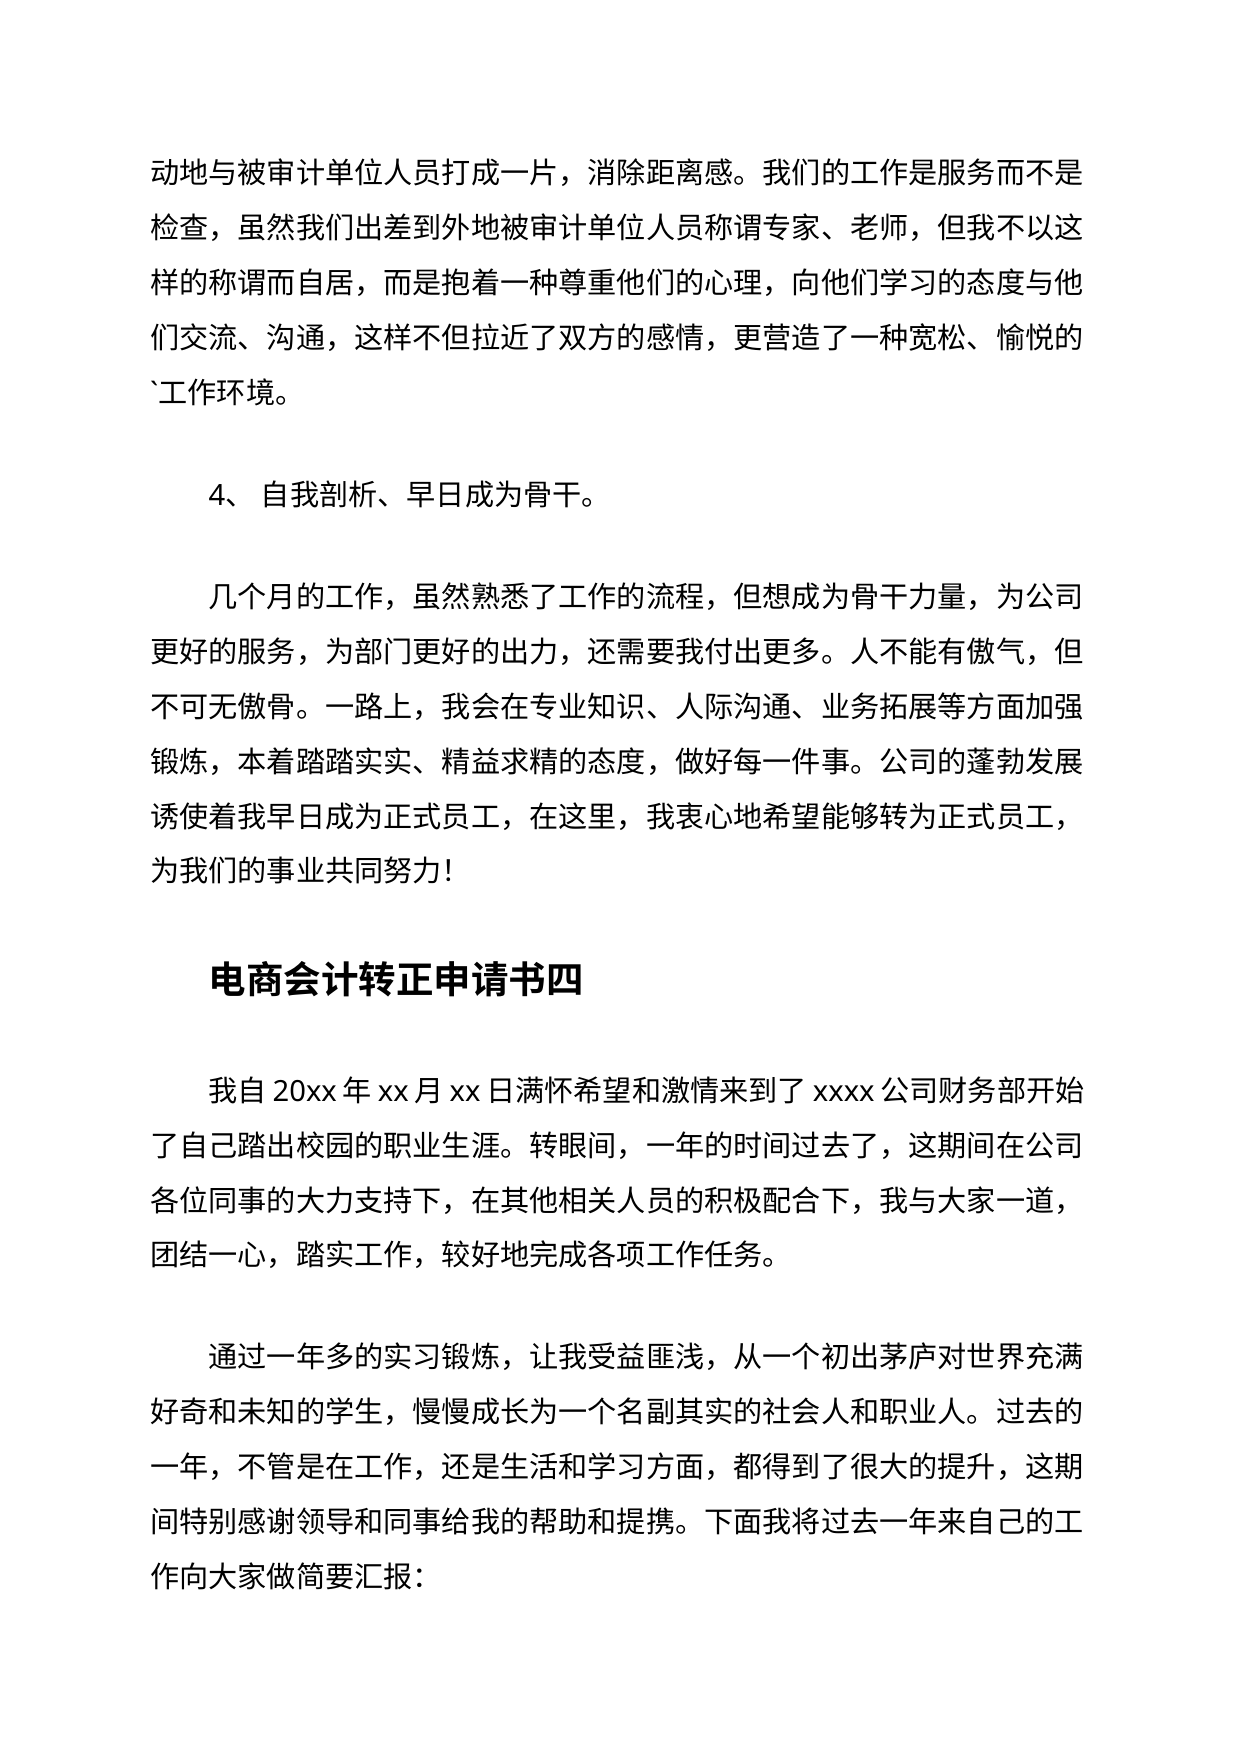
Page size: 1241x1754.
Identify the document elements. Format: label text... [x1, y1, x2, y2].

text 电商会计转正申请书四 [150, 950, 1090, 1004]
text 我自20xx年xx月xx日满怀希望和激情来到了xxxx公司财务部开始了自己踏出校园的职业生涯。转眼间，一年的时间过去了，这期间在公司各位同事的大力支持下，在其他相关人员的积极配合下，我与大家一道，团结一心，踏实工作，较好地完成各项工作任务。 [150, 1067, 1090, 1274]
text 几个月的工作，虽然熟悉了工作的流程，但想成为骨干力量，为公司更好的服务，为部门更好的出力，还需要我付出更多。人不能有傲气，但不可无傲骨。一路上，我会在专业知识、人际沟通、业务拓展等方面加强锻炼，本着踏踏实实、精益求精的态度，做好每一件事。公司的蓬勃发展诱使着我早日成为正式员工，在这里，我衷心地希望能够转为正式员工，为我们的事业共同努力！ [150, 573, 1090, 890]
text 4、 自我剖析、早日成为骨干。 [150, 472, 1090, 514]
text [150, 150, 1090, 412]
text 通过一年多的实习锻炼，让我受益匪浅，从一个初出茅庐对世界充满好奇和未知的学生，慢慢成长为一个名副其实的社会人和职业人。过去的一年，不管是在工作，还是生活和学习方面，都得到了很大的提升，这期间特别感谢领导和同事给我的帮助和提携。下面我将过去一年来自己的工作向大家做简要汇报： [150, 1334, 1090, 1596]
